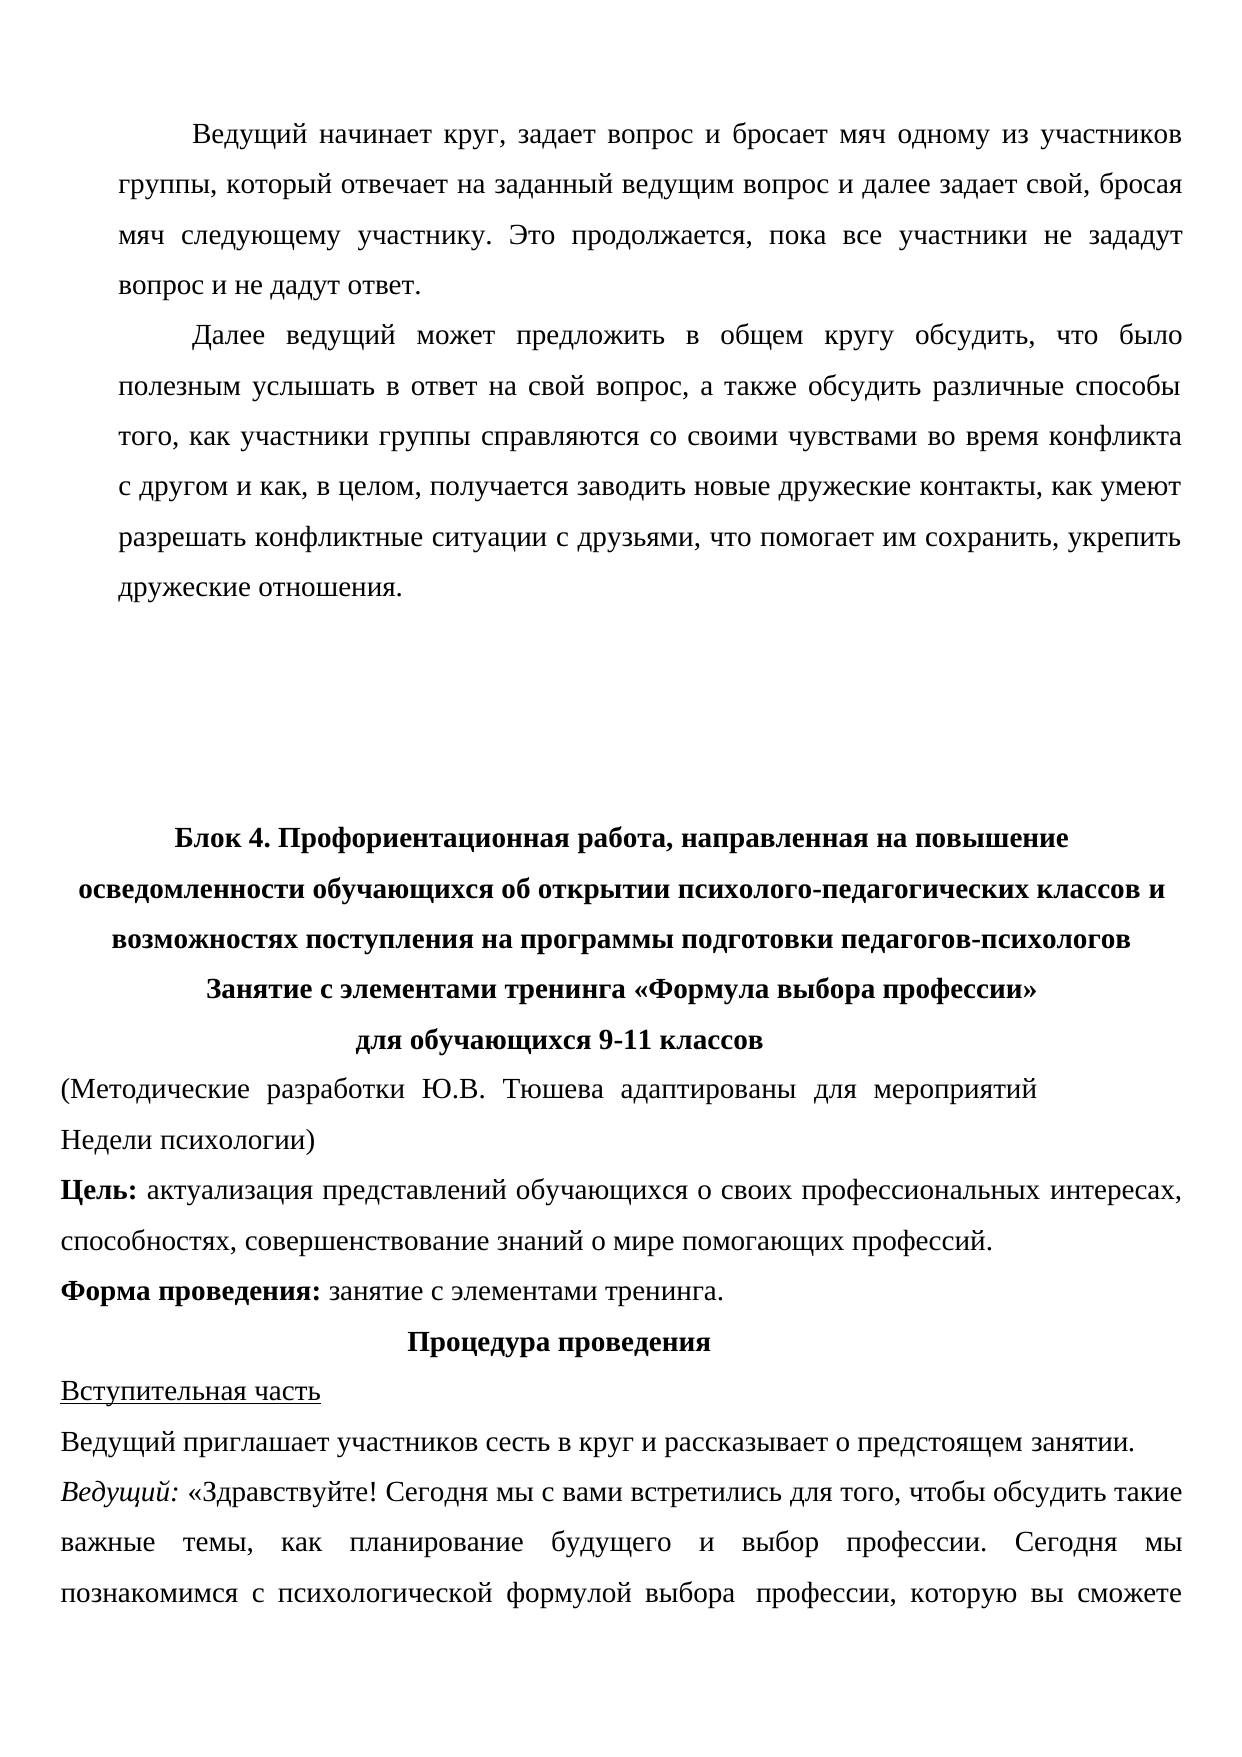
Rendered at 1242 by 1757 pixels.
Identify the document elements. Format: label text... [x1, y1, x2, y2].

text Вступительная часть [60, 1373, 1225, 1407]
text Форма проведения: занятие с элементами тренинга. [60, 1273, 1225, 1306]
text Ведущий приглашает участников сесть в круг и рассказывает о предстоящем занятии. [60, 1424, 1182, 1457]
text Процедура проведения [60, 1324, 1058, 1357]
text Ведущий начинает круг, задает вопрос и бросает мяч одному из участников группы, который отвечает на заданный ведущим вопрос и далее задает свой, бросая мяч следующему участнику. Это продолжается, пока все участники не зададут вопрос и не дадут ответ. [118, 116, 1183, 301]
text Далее ведущий может предложить в общем кругу обсудить, что было полезным услышать в ответ на свой вопрос, а также обсудить различные способы того, как участники группы справляются со своими чувствами во время конфликта с другом и как, в целом, получается заводить новые дружеские контакты, как умеют разрешать конфликтные ситуации с друзьями, что помогает им сохранить, укрепить дружеские отношения. [118, 317, 1182, 603]
text Блок 4. Профориентационная работа, направленная на повышение [60, 821, 1183, 854]
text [60, 1474, 1182, 1608]
text для обучающихся 9-11 классов [60, 1022, 1058, 1056]
text (Методические разработки Ю.В. Тюшева адаптированы для мероприятий Недели психологии) [60, 1072, 1037, 1156]
text Цель: актуализация представлений обучающихся о своих профессиональных интересах, способностях, совершенствование знаний о мире помогающих профессий. [60, 1172, 1182, 1256]
text осведомленности обучающихся об открытии психолого-педагогических классов и возможностях поступления на программы подготовки педагогов-психологов Занятие с элементами тренинга «Формула выбора профессии» [60, 871, 1183, 1005]
